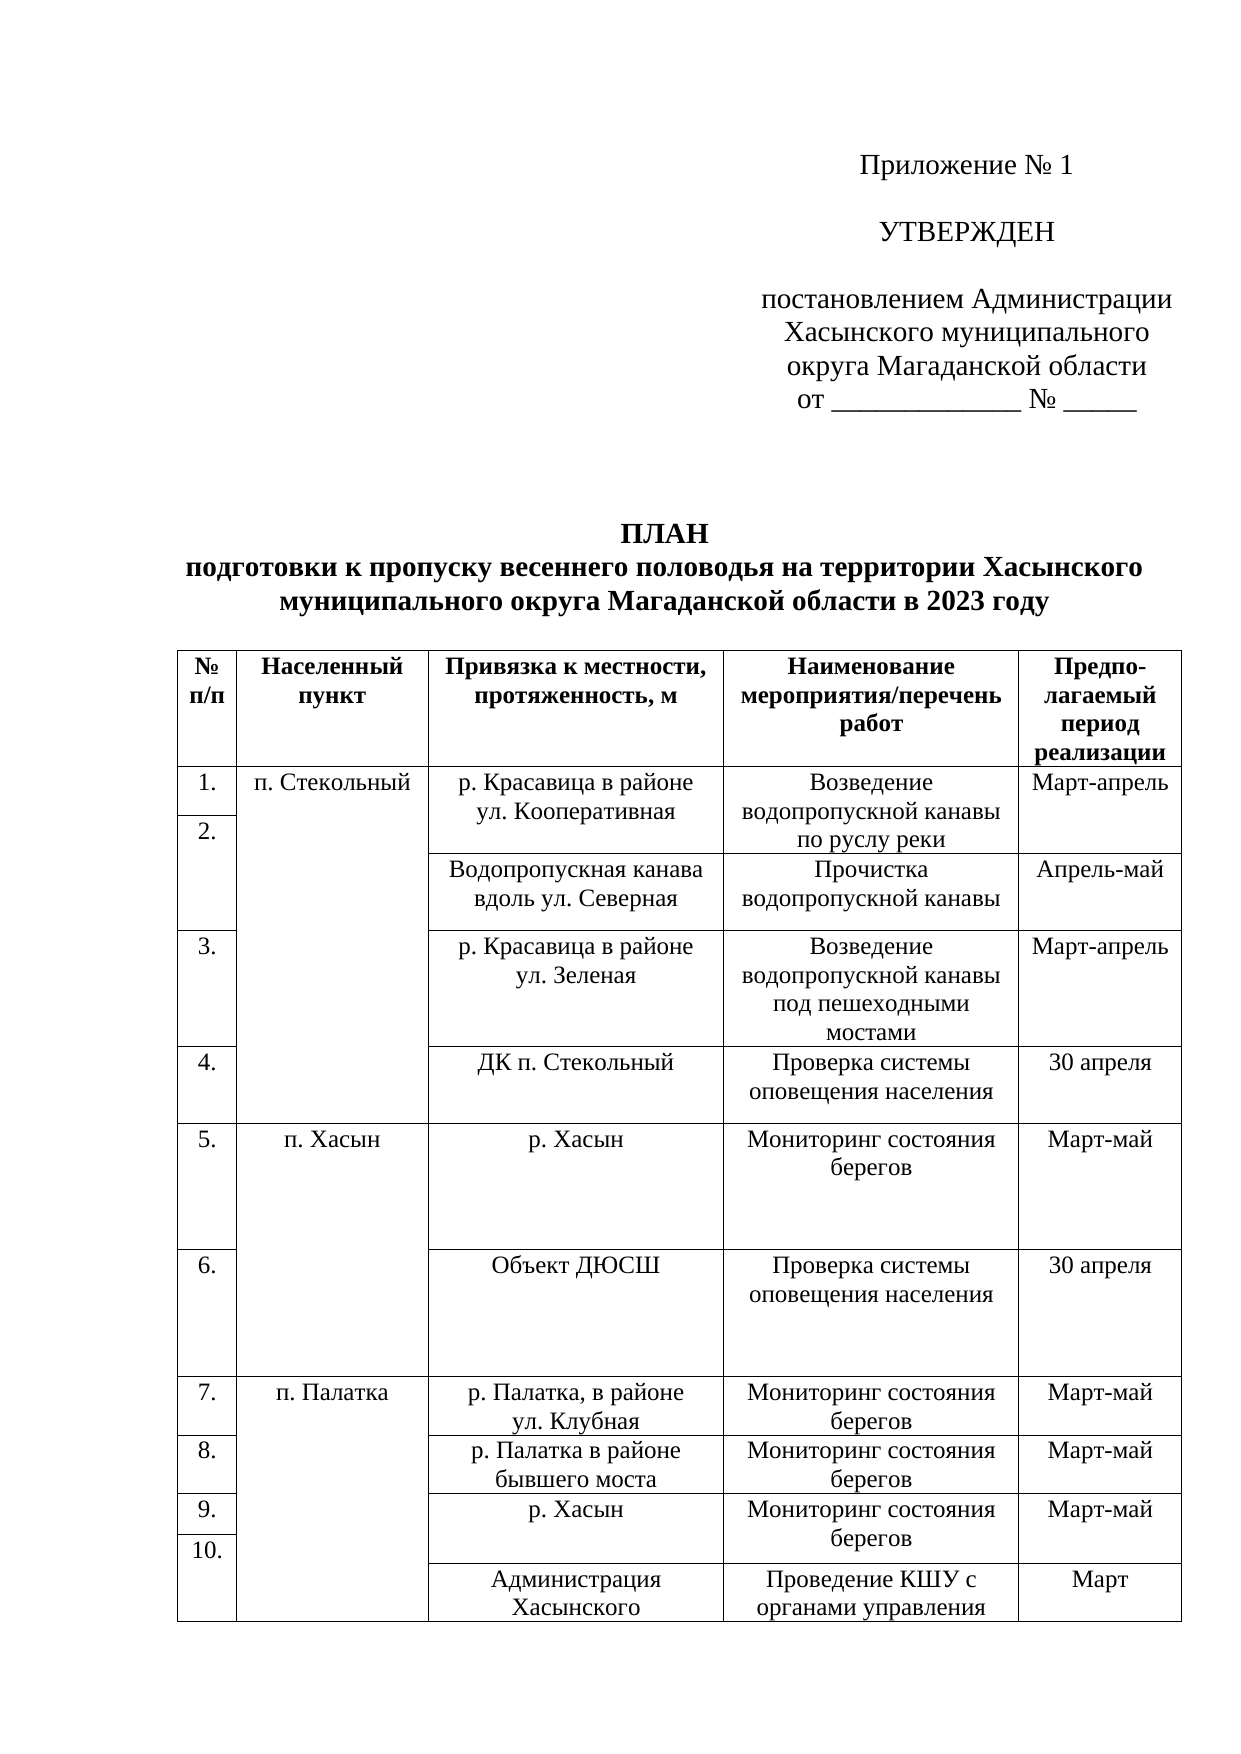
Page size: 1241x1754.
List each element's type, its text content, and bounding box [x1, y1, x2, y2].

table_cell Мониторинг состояния берегов [724, 1494, 1018, 1563]
table_cell р. Палатка в районе бывшего моста [429, 1436, 723, 1493]
table_cell Проверка системы оповещения населения [724, 1047, 1018, 1123]
table_cell Мониторинг состояния берегов [724, 1377, 1018, 1434]
table_header Приложение № 1 УТВЕРЖДЕН постановлением Администрации Хасынского муниципального округа Магаданской области от _____________ № _____ [738, 147, 1196, 415]
table_cell 9. [178, 1494, 236, 1534]
table_cell Март-май [1019, 1124, 1181, 1249]
table_cell р. Хасын [429, 1494, 723, 1563]
table_cell 4. [178, 1047, 236, 1123]
table_cell р. Палатка, в районе ул. Клубная [429, 1377, 723, 1434]
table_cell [724, 1564, 1018, 1621]
table_cell 7. [178, 1377, 236, 1434]
table_cell Мониторинг состояния берегов [724, 1124, 1018, 1249]
table_cell 30 апреля [1019, 1250, 1181, 1376]
table_cell Прочистка водопропускной канавы [724, 854, 1018, 930]
table_cell р. Красавица в районе ул. Зеленая [429, 931, 723, 1046]
table_header №п/п [178, 651, 236, 766]
table_cell Проверка системы оповещения населения [724, 1250, 1018, 1376]
table_cell 8. [178, 1436, 236, 1493]
table_cell Водопропускная канава вдоль ул. Северная [429, 854, 723, 930]
table_cell 30 апреля [1019, 1047, 1181, 1123]
table_header Привязка к местности, протяженность, м [429, 651, 723, 766]
table_cell р. Хасын [429, 1124, 723, 1249]
table_header Предпо-лагаемый период реализации [1019, 651, 1181, 766]
table_cell Март-май [1019, 1494, 1181, 1563]
text подготовки к пропуску весеннего половодья на территории Хасынского муниципального округа Магаданской области в 2023 году [177, 549, 1152, 616]
table_cell ДК п. Стекольный [429, 1047, 723, 1123]
table_cell Март-апрель [1019, 931, 1181, 1046]
table_cell Мониторинг состояния берегов [724, 1436, 1018, 1493]
table_cell Март-май [1019, 1436, 1181, 1493]
table_cell Апрель-май [1019, 854, 1181, 930]
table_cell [429, 1564, 723, 1621]
table_cell п. Палатка [237, 1377, 428, 1621]
table_cell Возведение водопропускной канавы по руслу реки [724, 767, 1018, 853]
table_cell Март-апрель [1019, 767, 1181, 853]
text ПЛАН [177, 516, 1152, 549]
table_cell 3. [178, 931, 236, 1046]
table_cell 10. [178, 1535, 236, 1621]
table_header Населенный пункт [237, 651, 428, 766]
table_cell р. Красавица в районе ул. Кооперативная [429, 767, 723, 853]
table_cell Март [1019, 1564, 1181, 1621]
table_cell Объект ДЮСШ [429, 1250, 723, 1376]
table_cell Возведение водопропускной канавы под пешеходными мостами [724, 931, 1018, 1046]
table_cell п. Стекольный [237, 767, 428, 1123]
table_cell 1. [178, 767, 236, 815]
table_cell 6. [178, 1250, 236, 1376]
table_cell п. Хасын [237, 1124, 428, 1376]
table_cell Март-май [1019, 1377, 1181, 1434]
table_cell 2. [178, 816, 236, 930]
table_cell 5. [178, 1124, 236, 1249]
table_header Наименование мероприятия/перечень работ [724, 651, 1018, 766]
